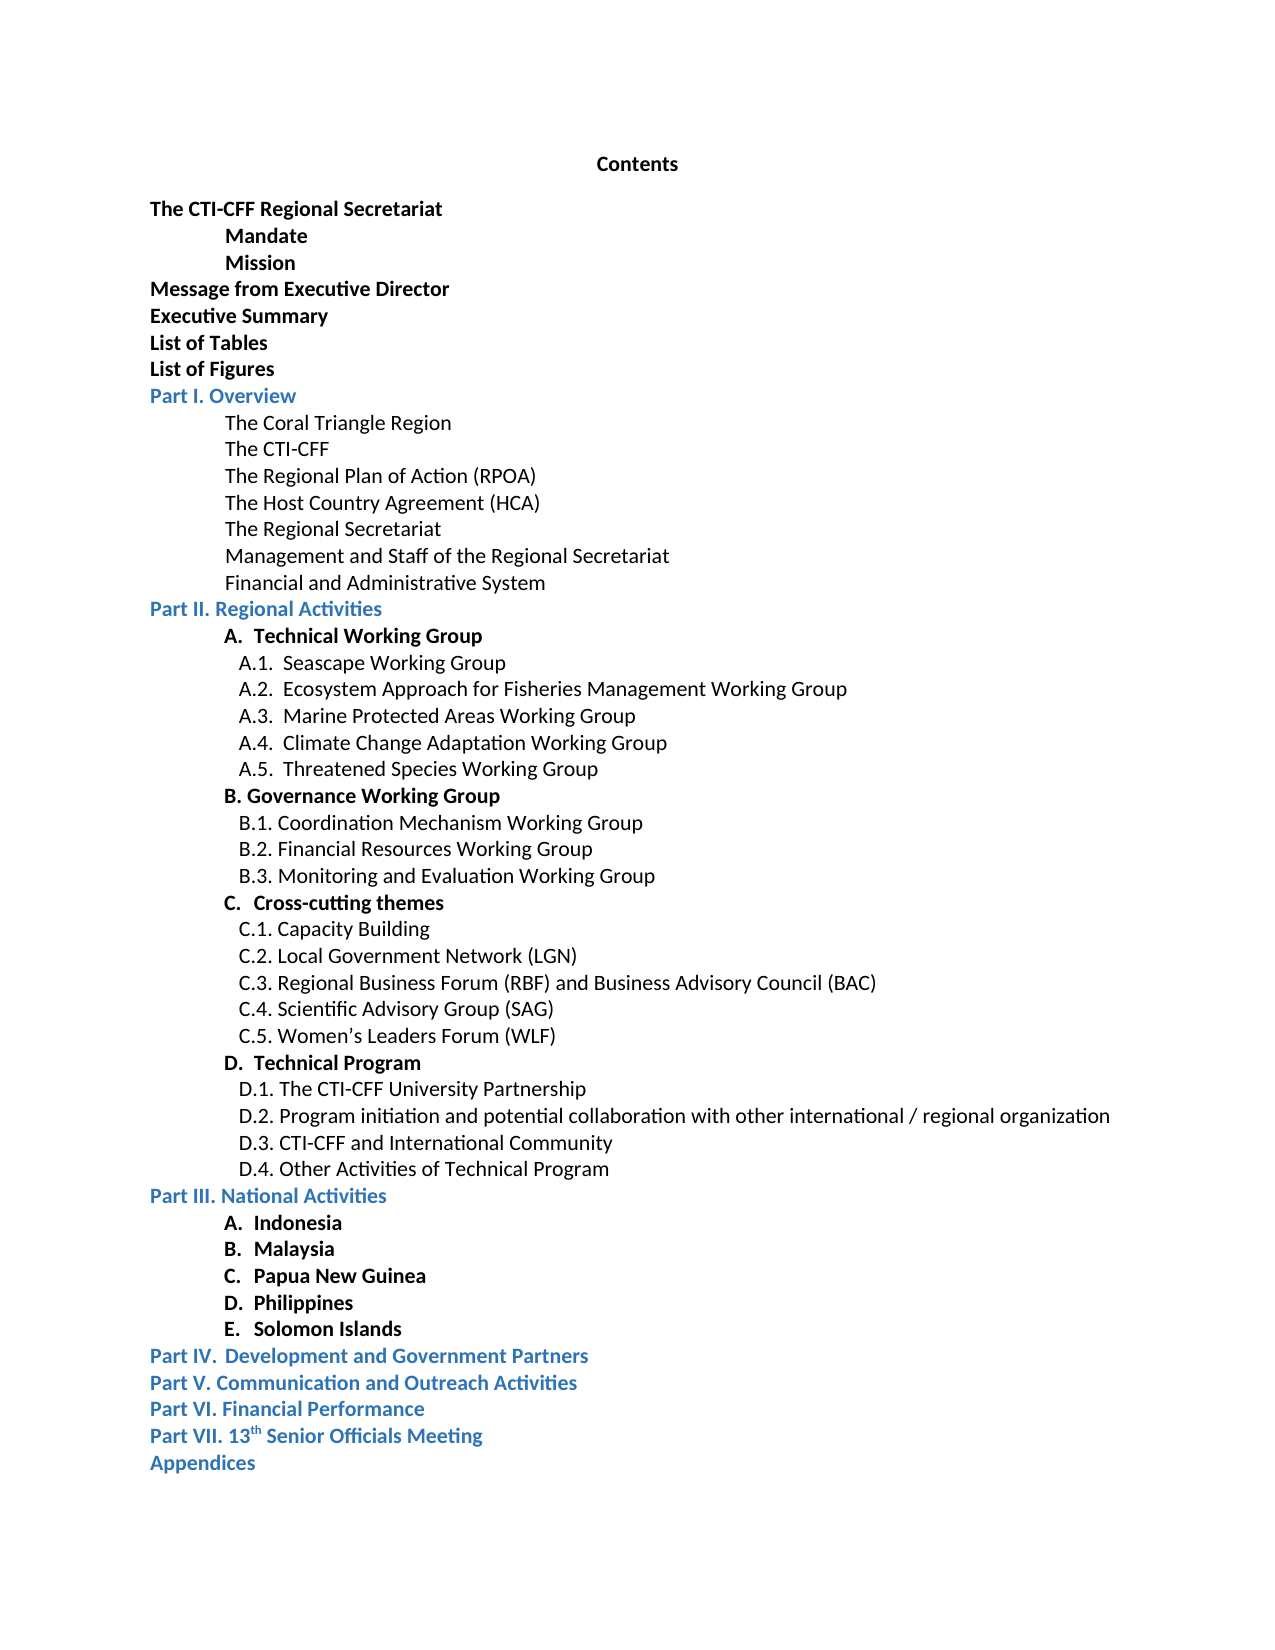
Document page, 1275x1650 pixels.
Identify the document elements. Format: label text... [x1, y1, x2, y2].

list A.2. Ecosystem Approach for Fisheries Management Working Group [239, 675, 1125, 702]
text B. Governance Working Group [224, 782, 1125, 809]
text C.3. Regional Business Forum (RBF) and Business Advisory Council (BAC) [150, 969, 1125, 995]
list A.4. Climate Change Adaptation Working Group [239, 729, 1125, 755]
text Mandate [150, 222, 1125, 249]
text The CTI-CFF [150, 435, 1125, 462]
text C.4. Scientific Advisory Group (SAG) [150, 995, 1125, 1022]
text Part VII. 13th Senior Officials Meeting [150, 1422, 1125, 1449]
list Philippines [224, 1289, 1125, 1315]
list A.5 . Threatened Species Working Group [239, 755, 1125, 782]
text D.1. The CTI-CFF University Partnership [150, 1075, 1125, 1102]
text Contents [150, 150, 1125, 177]
text Part I. Overview [150, 382, 1125, 409]
list A.1. Seascape Working Group [239, 649, 1125, 675]
text Appendices [150, 1449, 1125, 1475]
text Message from Executive Director [150, 275, 1125, 302]
text The Regional Secretariat [150, 515, 1125, 542]
list C.5. Women’s Leaders Forum (WLF) [239, 1022, 1125, 1049]
text Executive Summary [150, 302, 1125, 329]
list C.1. Capacity Building [239, 915, 1125, 942]
text Part VI. Financial Performance [150, 1395, 1125, 1422]
text List of Figures [150, 355, 1125, 382]
text D.3. CTI-CFF and International Community [150, 1129, 1125, 1155]
text Part V. Communication and Outreach Activities [150, 1369, 1125, 1395]
text Part II. Regional Activities [150, 595, 1125, 622]
list A.3. Marine Protected Areas Working Group [239, 702, 1125, 729]
text List of Tables [150, 329, 1125, 355]
text The Regional Plan of Action (RPOA) [150, 462, 1125, 489]
text The Coral Triangle Region [150, 409, 1125, 435]
text D.2. Program initiation and potential collaboration with other international / regional organization [150, 1102, 1125, 1129]
text Financial and Administrative System [150, 569, 1125, 595]
text Mission [150, 249, 1125, 275]
list Papua New Guinea [224, 1262, 1125, 1289]
text C.2. Local Government Network (LGN) [150, 942, 1125, 969]
list Cross-cutting themes [224, 889, 1125, 915]
text Part III. National Activities [150, 1182, 1125, 1209]
list Solomon Islands [224, 1315, 1125, 1342]
list Technical Program [224, 1049, 1125, 1075]
text B.2. Financial Resources Working Group [150, 835, 1125, 862]
text B.3. Monitoring and Evaluation Working Group [150, 862, 1125, 889]
list Indonesia [224, 1209, 1125, 1235]
text The Host Country Agreement (HCA) [150, 489, 1125, 515]
text Management and Staff of the Regional Secretariat [150, 542, 1125, 569]
text D.4. Other Activities of Technical Program [150, 1155, 1125, 1182]
text Part IV. Development and Government Partners [150, 1342, 1125, 1369]
list Technical Working Group [224, 622, 1125, 649]
text B.1. Coordination Mechanism Working Group [150, 809, 1125, 835]
list Malaysia [224, 1235, 1125, 1262]
text The CTI-CFF Regional Secretariat [150, 195, 1125, 222]
